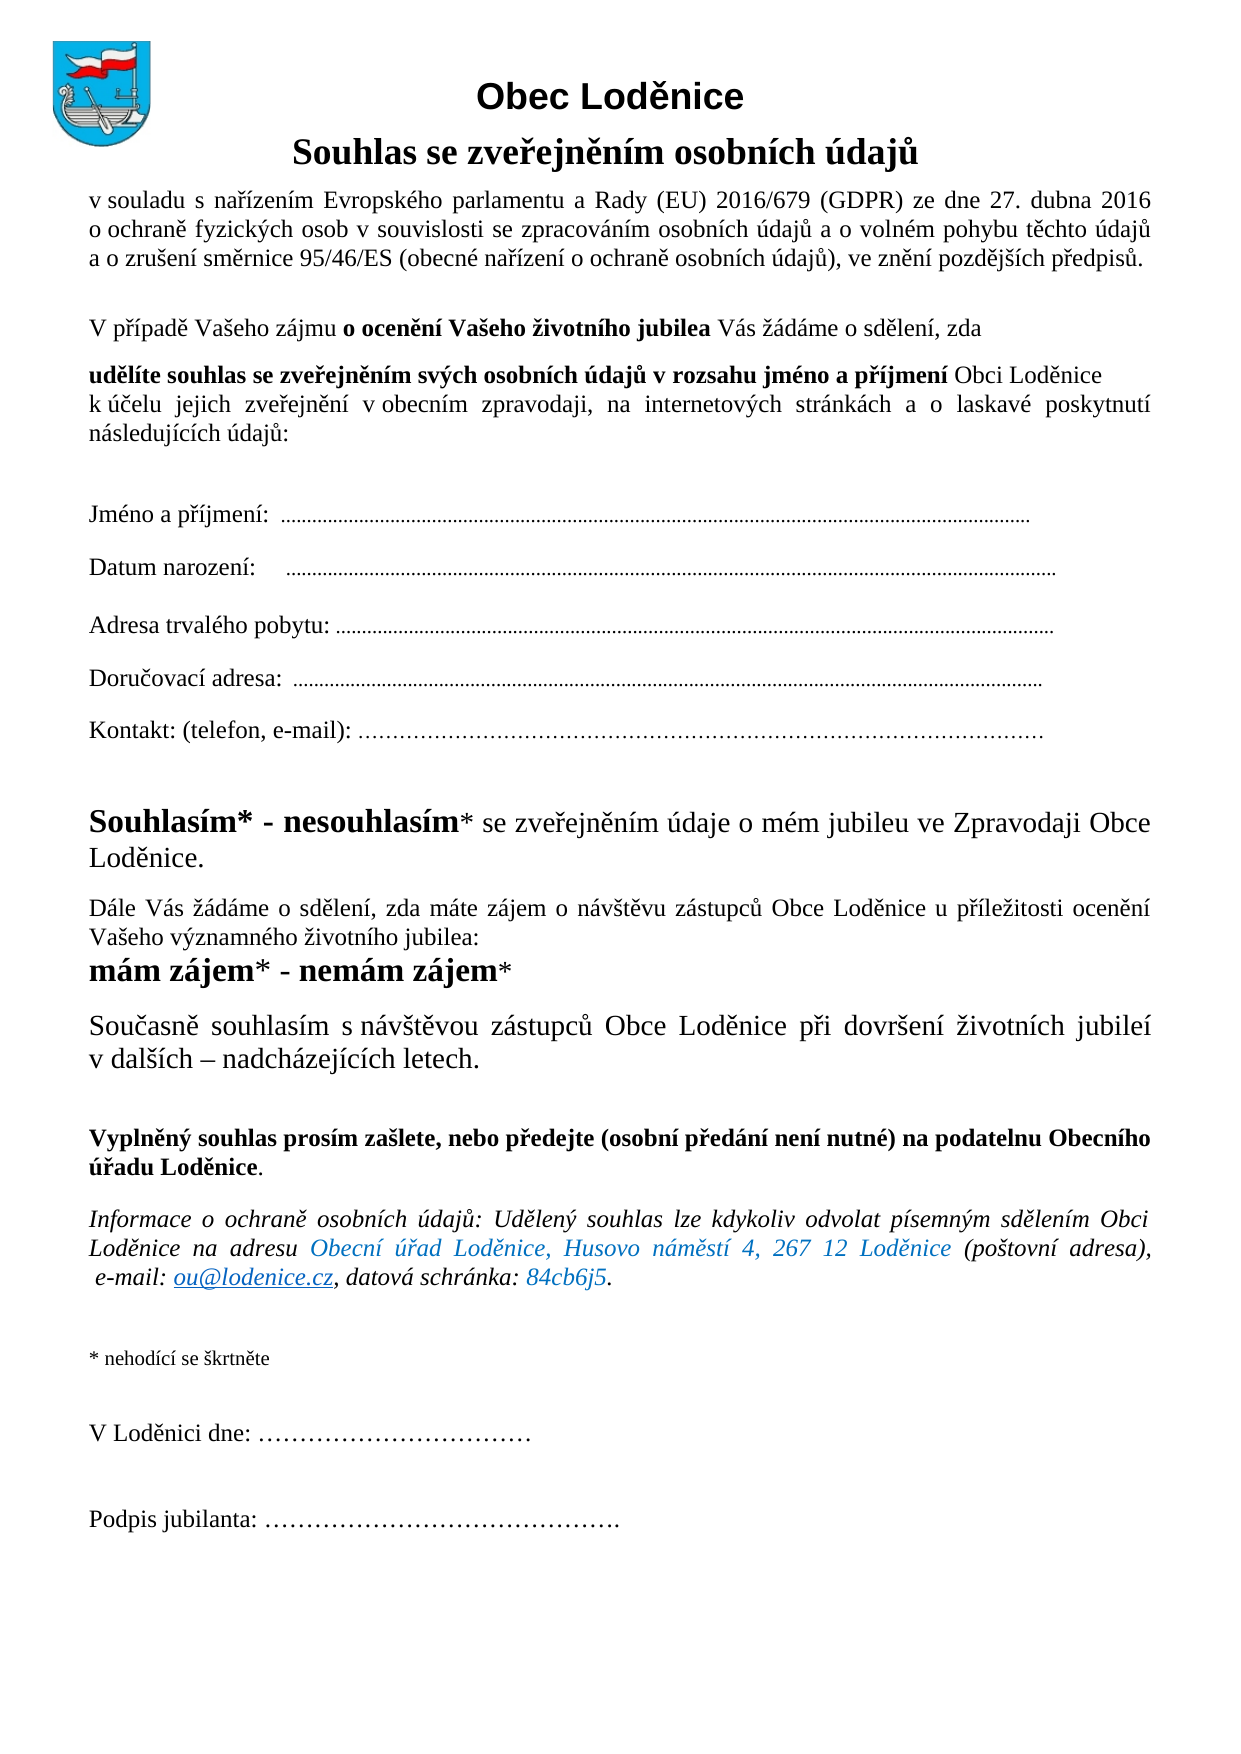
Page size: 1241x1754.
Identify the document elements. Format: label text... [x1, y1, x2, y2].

text v souladu s nařízením Evropského parlamentu a Rady (EU) 2016/679 (GDPR) ze dne 27. dubna 2016 o ochraně fyzických osob v souvislosti se zpracováním osobních údajů a o volném pohybu těchto údajů a o zrušení směrnice 95/46/ES (obecné nařízení o ochraně osobních údajů), ve znění pozdějších předpisů. [89, 185, 1152, 271]
text mám zájem* - nemám zájem* [89, 950, 1152, 989]
text Dále Vás žádáme o sdělení, zda máte zájem o návštěvu zástupců Obce Loděnice u příležitosti ocenění Vašeho významného životního jubilea: [89, 893, 1152, 950]
text Adresa trvalého pobytu: .......................................................................................................................................... [89, 610, 1152, 639]
text Podpis jubilanta: ……………………………………. [89, 1504, 1152, 1533]
text Doručovací adresa: ................................................................................................................................................ [89, 663, 1152, 691]
text udělíte souhlas se zveřejněním svých osobních údajů v rozsahu jméno a příjmení Obci Loděnice [89, 361, 1152, 389]
text Jméno a příjmení: ................................................................................................................................................ [89, 499, 1152, 528]
text Vyplněný souhlas prosím zašlete, nebo předejte (osobní předání není nutné) na podatelnu Obecního úřadu Loděnice. [89, 1123, 1152, 1181]
text Současně souhlasím s návštěvou zástupců Obce Loděnice při dovršení životních jubileí v dalších – nadcházejících letech. [89, 1008, 1152, 1075]
text * nehodící se škrtněte [89, 1346, 1152, 1370]
text V Loděnici dne: …………………………… [89, 1418, 1152, 1447]
text k účelu jejich zveřejnění v obecním zpravodaji, na internetových stránkách a o laskavé poskytnutí následujících údajů: [89, 389, 1152, 447]
text Souhlasím* - nesouhlasím* se zveřejněním údaje o mém jubileu ve Zpravodaji Obce Loděnice. [89, 802, 1152, 874]
text V případě Vašeho zájmu o ocenění Vašeho životního jubilea Vás žádáme o sdělení, zda [89, 313, 1152, 341]
text Datum narození: .................................................................................................................................................... [89, 552, 1152, 581]
text Souhlas se zveřejněním osobních údajů [59, 129, 1152, 173]
text Kontakt: (telefon, e-mail): ……………………………………………………………………………………… [89, 716, 1152, 744]
text Informace o ochraně osobních údajů: Udělený souhlas lze kdykoliv odvolat písemným sdělením Obci Loděnice na adresu Obecní úřad Loděnice, Husovo náměstí 4, 267 12 Loděnice (poštovní adresa), e-mail: ou@lodenice.cz, datová schránka: 84cb6j5. [89, 1204, 1152, 1291]
picture [52, 41, 151, 147]
